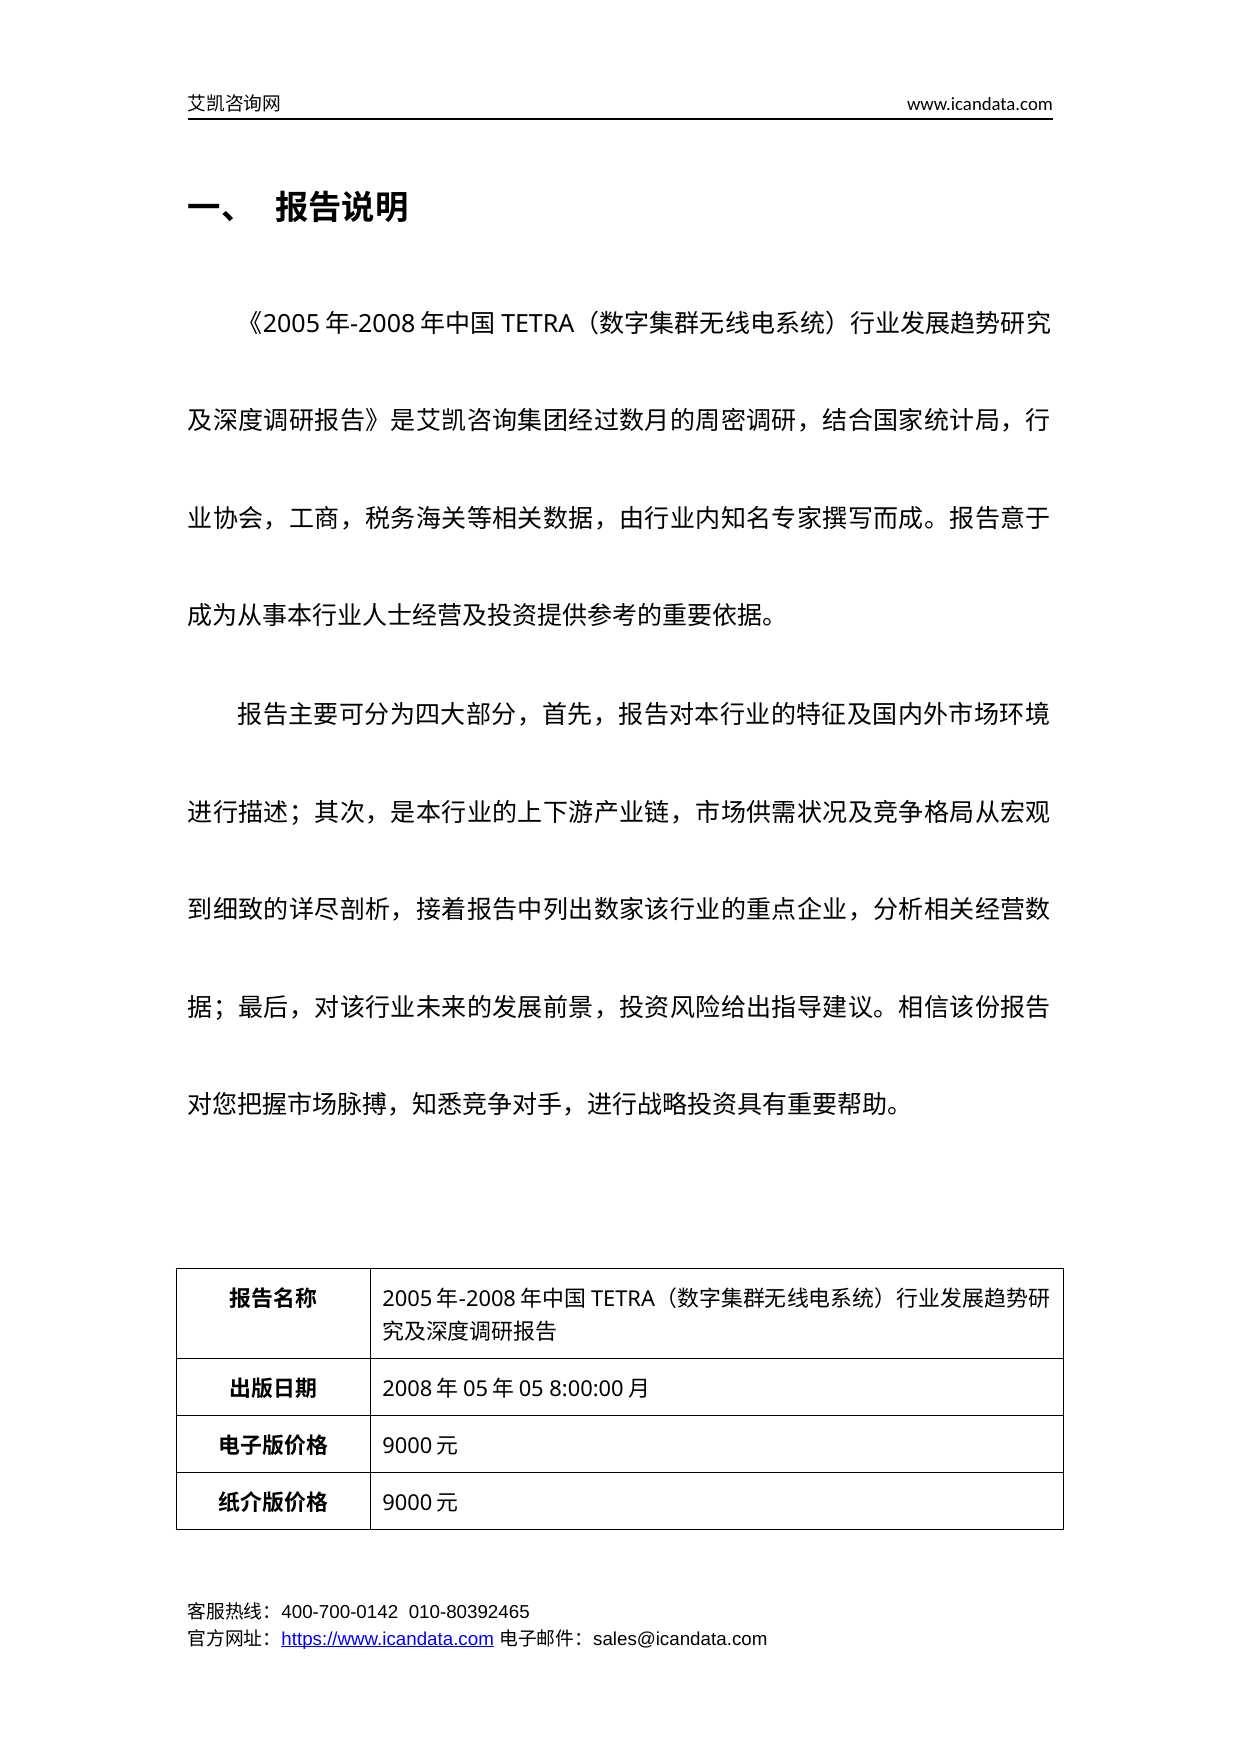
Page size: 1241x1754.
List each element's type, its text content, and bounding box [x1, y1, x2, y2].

table_header 报告名称 [177, 1269, 370, 1358]
subtitle 报告说明 [187, 172, 1053, 237]
table_cell 出版日期 [177, 1359, 370, 1415]
table_cell 纸介版价格 [177, 1473, 370, 1529]
table_cell 2008年05年05 8:00:00月 [371, 1359, 1063, 1415]
table_cell 9000元 [371, 1473, 1063, 1529]
table_cell 9000元 [371, 1416, 1063, 1472]
text 《2005年-2008年中国TETRA（数字集群无线电系统）行业发展趋势研究及深度调研报告》是艾凯咨询集团经过数月的周密调研，结合国家统计局，行业协会，工商，税务海关等相关数据，由行业内知名专家撰写而成。报告意于成为从事本行业人士经营及投资提供参考的重要依据。 [187, 289, 1053, 646]
text 报告主要可分为四大部分，首先，报告对本行业的特征及国内外市场环境进行描述；其次，是本行业的上下游产业链，市场供需状况及竞争格局从宏观到细致的详尽剖析，接着报告中列出数家该行业的重点企业，分析相关经营数据；最后，对该行业未来的发展前景，投资风险给出指导建议。相信该份报告对您把握市场脉搏，知悉竞争对手，进行战略投资具有重要帮助。 [187, 681, 1053, 1136]
table_cell 电子版价格 [177, 1416, 370, 1472]
table_header 2005年-2008年中国TETRA（数字集群无线电系统）行业发展趋势研究及深度调研报告 [371, 1269, 1063, 1358]
